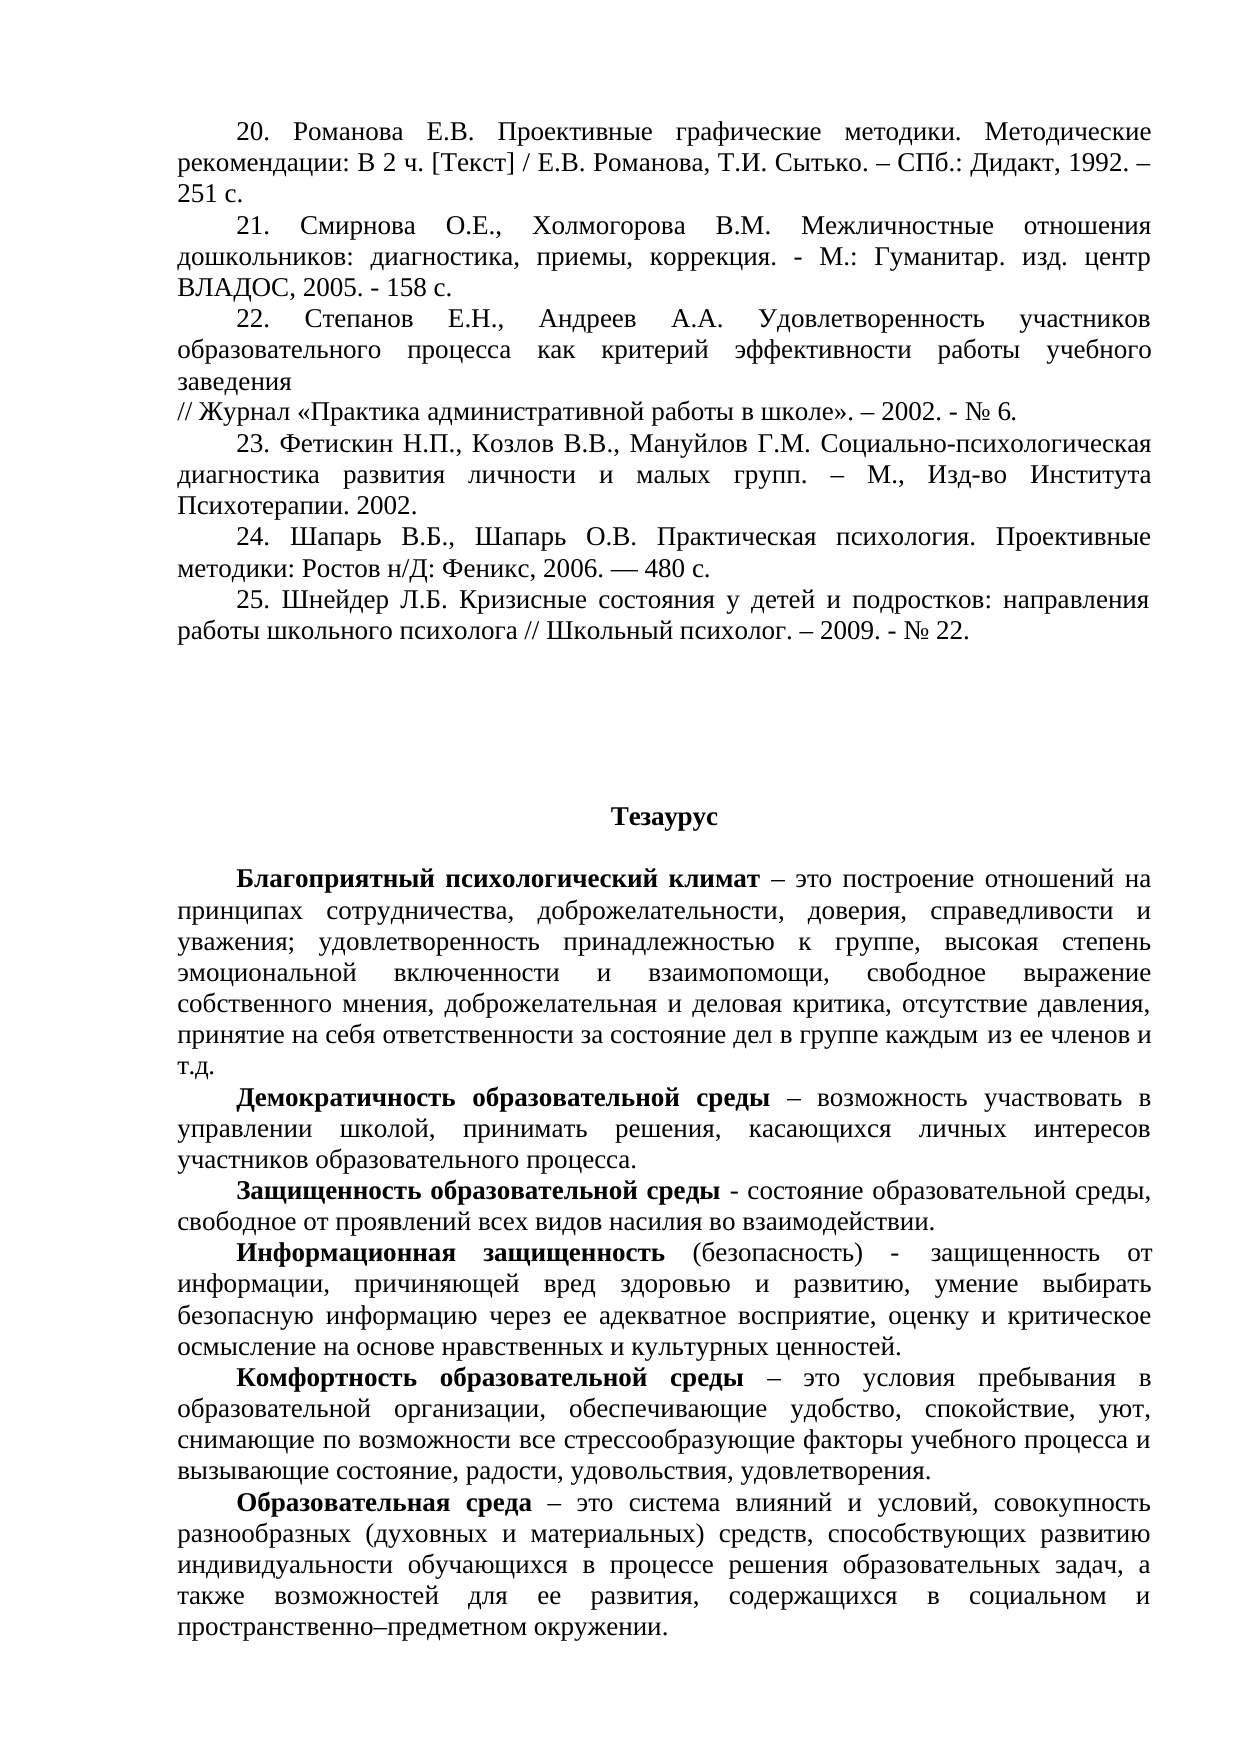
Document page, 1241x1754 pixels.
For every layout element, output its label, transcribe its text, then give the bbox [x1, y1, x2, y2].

text // Журнал «Практика административной работы в школе». – 2002. - № 6. [177, 396, 1166, 427]
text Комфортность образовательной среды – это условия пребывания в образовательной организации, обеспечивающие удобство, спокойствие, уют, снимающие по возможности все стрессообразующие факторы учебного процесса и вызывающие состояние, радости, удовольствия, удовлетворения. [177, 1361, 1152, 1486]
list Шапарь В.Б., Шапарь О.В. Практическая психология. Проективные методики: Ростов н/Д: Феникс, 2006. — 480 с. [177, 521, 1152, 583]
text Защищенность образовательной среды - состояние образовательной среды, свободное от проявлений всех видов насилия во взаимодействии. [177, 1174, 1152, 1236]
text Демократичность образовательной среды – возможность участвовать в управлении школой, принимать решения, касающихся личных интересов участников образовательного процесса. [177, 1081, 1152, 1174]
text Благоприятный психологический климат – это построение отношений на принципах сотрудничества, доброжелательности, доверия, справедливости и уважения; удовлетворенность принадлежностью к группе, высокая степень эмоциональной включенности и взаимопомощи, свободное выражение собственного мнения, доброжелательная и деловая критика, отсутствие давления, принятие на себя ответственности за состояние дел в группе каждым из ее членов и т.д. [177, 863, 1152, 1081]
list Шнейдер Л.Б. Кризисные состояния у детей и подростков: направления работы школьного психолога // Школьный психолог. – 2009. - № 22. [177, 583, 1151, 645]
text Тезаурус [162, 801, 1166, 832]
list Фетискин Н.П., Козлов В.В., Мануйлов Г.М. Социально-психологическая диагностика развития личности и малых групп. – М., Изд-во Института Психотерапии. 2002. [177, 427, 1153, 521]
list Романова Е.В. Проективные графические методики. Методические рекомендации: В 2 ч. [Текст] / Е.В. Романова, Т.И. Сытько. – СПб.: Дидакт, 1992. – 251 с. [177, 115, 1152, 209]
text Образовательная среда – это система влияний и условий, совокупность разнообразных (духовных и материальных) средств, способствующих развитию индивидуальности обучающихся в процессе решения образовательных задач, а также возможностей для ее развития, содержащихся в социальном и пространственно–предметном окружении. [177, 1486, 1152, 1642]
list Смирнова О.Е., Холмогорова В.М. Межличностные отношения дошкольников: диагностика, приемы, коррекция. - М.: Гуманитар. изд. центр ВЛАДОС, 2005. - 158 с. [177, 209, 1152, 302]
text Информационная защищенность (безопасность) - защищенность от информации, причиняющей вред здоровью и развитию, умение выбирать безопасную информацию через ее адекватное восприятие, оценку и критическое осмысление на основе нравственных и культурных ценностей. [177, 1236, 1153, 1361]
list Степанов Е.Н., Андреев А.А. Удовлетворенность участников образовательного процесса как критерий эффективности работы учебного заведения [177, 302, 1152, 396]
